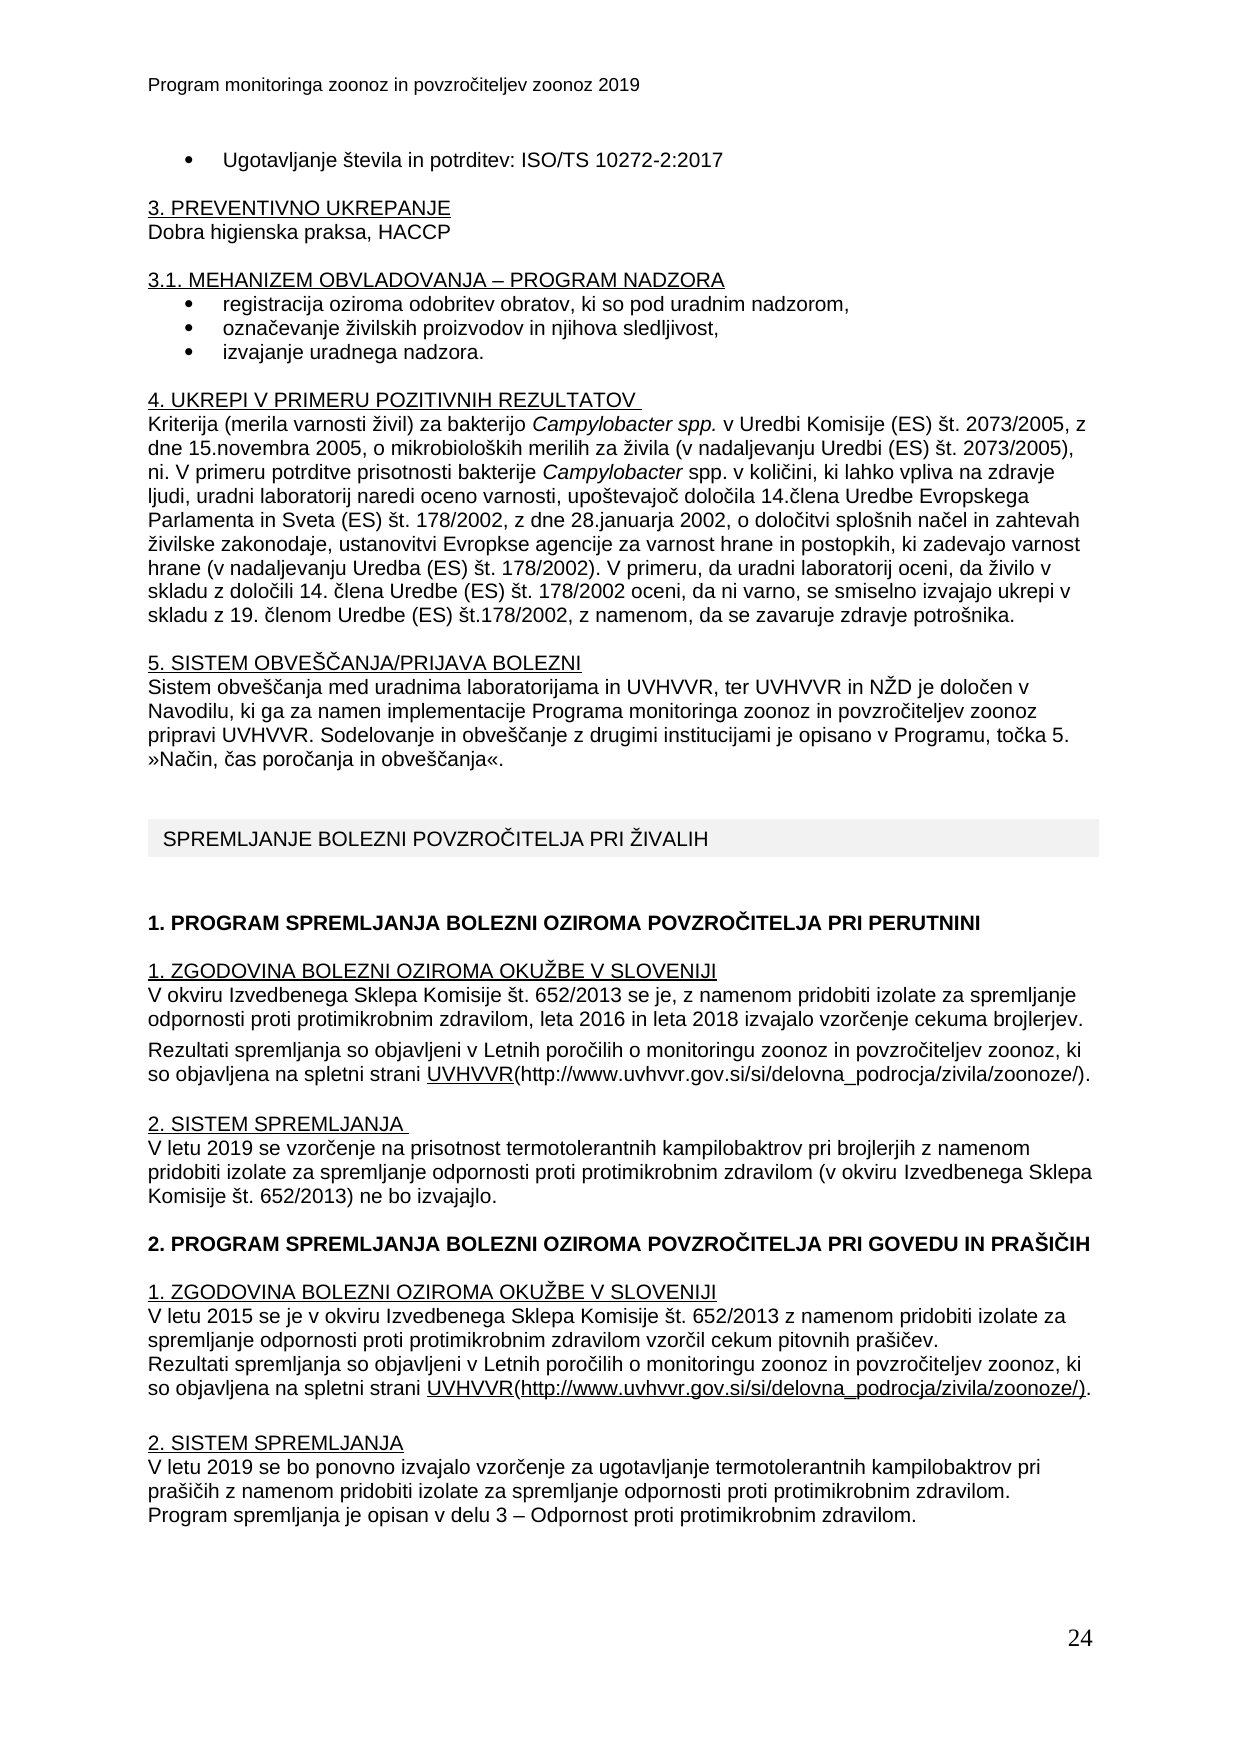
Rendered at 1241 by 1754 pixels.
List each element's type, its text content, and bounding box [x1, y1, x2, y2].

text Rezultati spremljanja so objavljeni v Letnih poročilih o monitoringu zoonoz in povzročiteljev zoonoz, ki so objavljena na spletni strani UVHVVR(http://www.uvhvvr.gov.si/si/delovna_podrocja/zivila/zoonoze/). [148, 1038, 1093, 1086]
text V letu 2015 se je v okviru Izvedbenega Sklepa Komisije št. 652/2013 z namenom pridobiti izolate za spremljanje odpornosti proti protimikrobnim zdravilom vzorčil cekum pitovnih prašičev. [148, 1303, 1093, 1351]
text Dobra higienska praksa, HACCP [148, 219, 1093, 243]
text 1. ZGODOVINA BOLEZNI OZIROMA OKUŽBE V SLOVENIJI [148, 958, 1093, 982]
text 4. UKREPI V PRIMERU POZITIVNIH REZULTATOV [148, 388, 1093, 412]
list registracija oziroma odobritev obratov, ki so pod uradnim nadzorom, [185, 291, 1093, 316]
text 1. ZGODOVINA BOLEZNI OZIROMA OKUŽBE V SLOVENIJI [148, 1279, 1093, 1303]
list izvajanje uradnega nadzora. [185, 339, 1093, 364]
text Kriterija (merila varnosti živil) za bakterijo Campylobacter spp. v Uredbi Komisije (ES) št. 2073/2005, z dne 15.novembra 2005, o mikrobioloških merilih za živila (v nadaljevanju Uredbi (ES) št. 2073/2005), ni. V primeru potrditve prisotnosti bakterije Campylobacter spp. v količini, ki lahko vpliva na zdravje ljudi, uradni laboratorij naredi oceno varnosti, upoštevajoč določila 14.člena Uredbe Evropskega Parlamenta in Sveta (ES) št. 178/2002, z dne 28.januarja 2002, o določitvi splošnih načel in zahtevah živilske zakonodaje, ustanovitvi Evropkse agencije za varnost hrane in postopkih, ki zadevajo varnost hrane (v nadaljevanju Uredba (ES) št. 178/2002). V primeru, da uradni laboratorij oceni, da živilo v skladu z določili 14. člena Uredbe (ES) št. 178/2002 oceni, da ni varno, se smiselno izvajajo ukrepi v skladu z 19. členom Uredbe (ES) št.178/2002, z namenom, da se zavaruje zdravje potrošnika. [148, 412, 1093, 627]
text V letu 2019 se bo ponovno izvajalo vzorčenje za ugotavljanje termotolerantnih kampilobaktrov pri prašičih z namenom pridobiti izolate za spremljanje odpornosti proti protimikrobnim zdravilom. Program spremljanja je opisan v delu 3 – Odpornost proti protimikrobnim zdravilom. [148, 1455, 1093, 1527]
text 5. SISTEM OBVEŠČANJA/PRIJAVA BOLEZNI [148, 651, 1093, 675]
list označevanje živilskih proizvodov in njihova sledljivost, [185, 316, 1093, 339]
text V letu 2019 se vzorčenje na prisotnost termotolerantnih kampilobaktrov pri brojlerjih z namenom pridobiti izolate za spremljanje odpornosti proti protimikrobnim zdravilom (v okviru Izvedbenega Sklepa Komisije št. 652/2013) ne bo izvajajlo. [148, 1136, 1093, 1208]
text 1. PROGRAM SPREMLJANJA BOLEZNI OZIROMA POVZROČITELJA PRI PERUTNINI [148, 911, 1093, 934]
text Rezultati spremljanja so objavljeni v Letnih poročilih o monitoringu zoonoz in povzročiteljev zoonoz, ki so objavljena na spletni strani UVHVVR(http://www.uvhvvr.gov.si/si/delovna_podrocja/zivila/zoonoze/). [148, 1351, 1093, 1399]
text 2. SISTEM SPREMLJANJA [148, 1112, 1093, 1136]
text 3.1. MEHANIZEM OBVLADOVANJA – PROGRAM NADZORA [148, 267, 1093, 291]
text 2. PROGRAM SPREMLJANJA BOLEZNI OZIROMA POVZROČITELJA PRI GOVEDU IN PRAŠIČIH [148, 1232, 1093, 1256]
text V okviru Izvedbenega Sklepa Komisije št. 652/2013 se je, z namenom pridobiti izolate za spremljanje odpornosti proti protimikrobnim zdravilom, leta 2016 in leta 2018 izvajalo vzorčenje cekuma brojlerjev. [148, 982, 1093, 1030]
text Sistem obveščanja med uradnima laboratorijama in UVHVVR, ter UVHVVR in NŽD je določen v Navodilu, ki ga za namen implementacije Programa monitoringa zoonoz in povzročiteljev zoonoz pripravi UVHVVR. Sodelovanje in obveščanje z drugimi institucijami je opisano v Programu, točka 5. »Način, čas poročanja in obveščanja«. [148, 675, 1093, 771]
list Ugotavljanje števila in potrditev: ISO/TS 10272-2:2017 [185, 148, 1093, 172]
text 3. PREVENTIVNO UKREPANJE [148, 196, 1093, 219]
text 2. SISTEM SPREMLJANJA [148, 1431, 1093, 1455]
